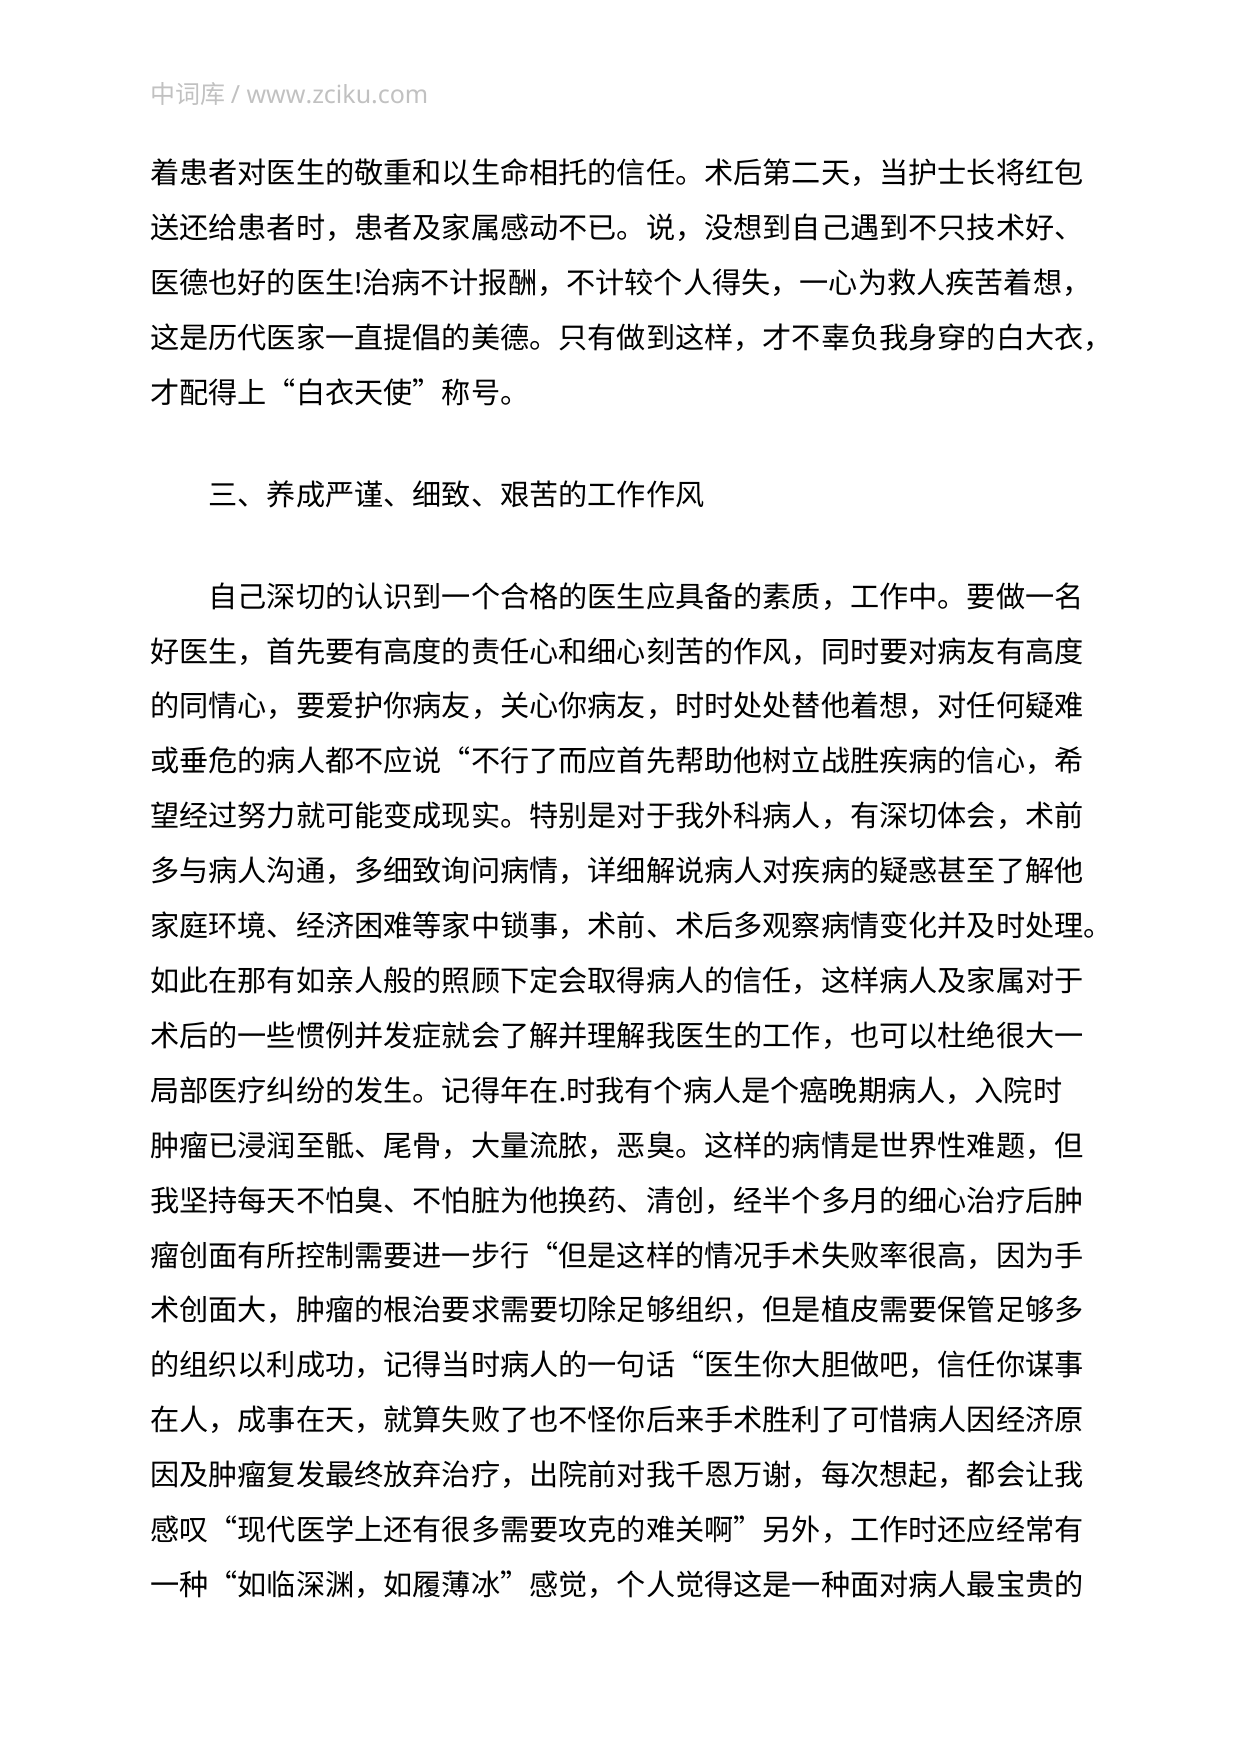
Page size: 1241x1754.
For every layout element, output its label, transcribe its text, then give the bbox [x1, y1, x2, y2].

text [150, 150, 1090, 412]
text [150, 573, 1090, 1604]
text 三、养成严谨、细致、艰苦的工作作风 [150, 471, 1090, 514]
